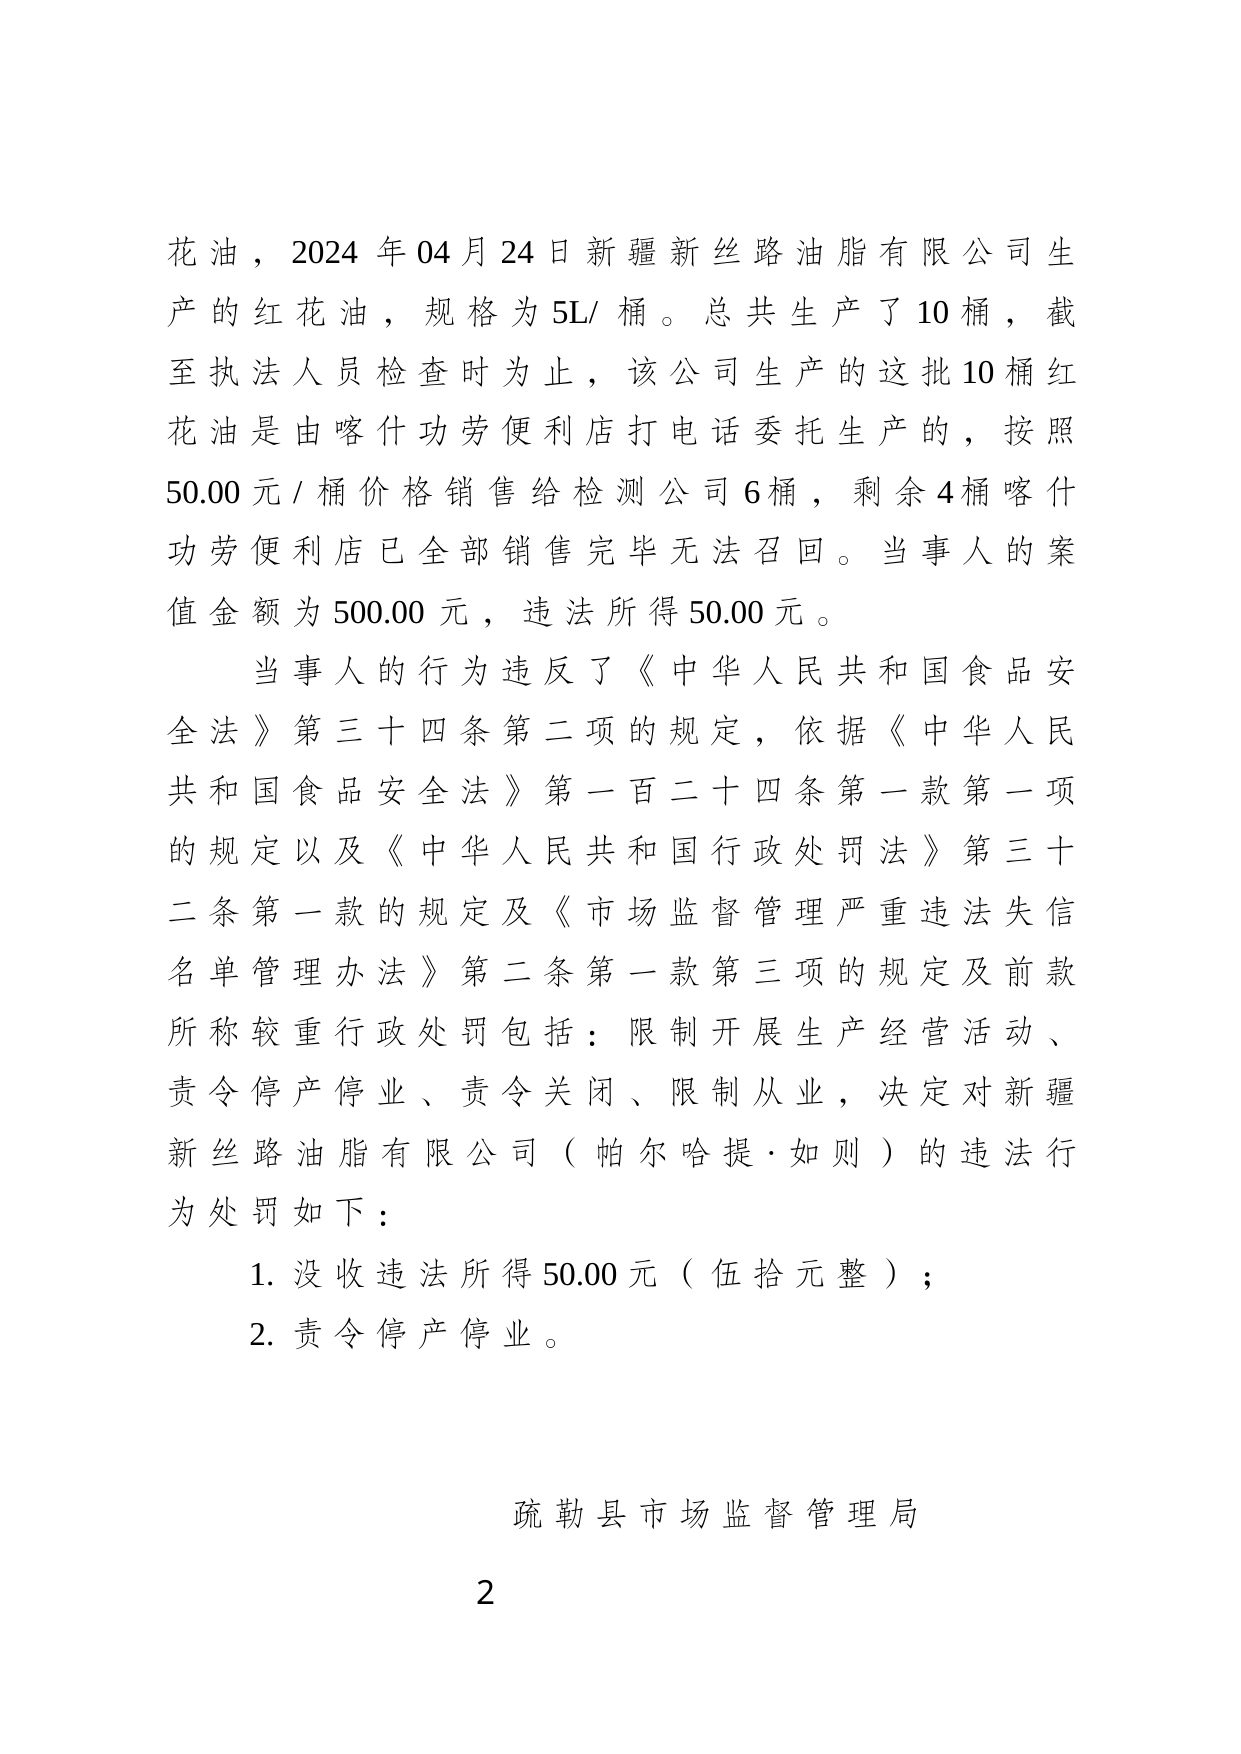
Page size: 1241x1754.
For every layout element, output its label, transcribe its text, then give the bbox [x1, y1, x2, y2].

text 疏勒县市场监督管理局 [165, 1484, 1087, 1544]
list 2.责令停产停业。 [165, 1303, 1087, 1364]
list 1.没收违法所得50.00元（伍拾元整）； [165, 1243, 1087, 1303]
list 当事人的行为违反了《中华人民共和国食品安全法》第三十四条第二项的规定，依据《中华人民共和国食品安全法》第一百二十四条第一款第一项的规定以及《中华人民共和国行政处罚法》第三十二条第一款的规定及《市场监督管理严重违法失信名单管理办法》第二条第一款第三项的规定及前款所称较重行政处罚包括：限制开展生产经营活动、责令停产停业、责令关闭、限制从业，决定对新疆新丝路油脂有限公司（帕尔哈提·如则）的违法行为处罚如下： [165, 642, 1087, 1243]
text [165, 222, 1087, 642]
